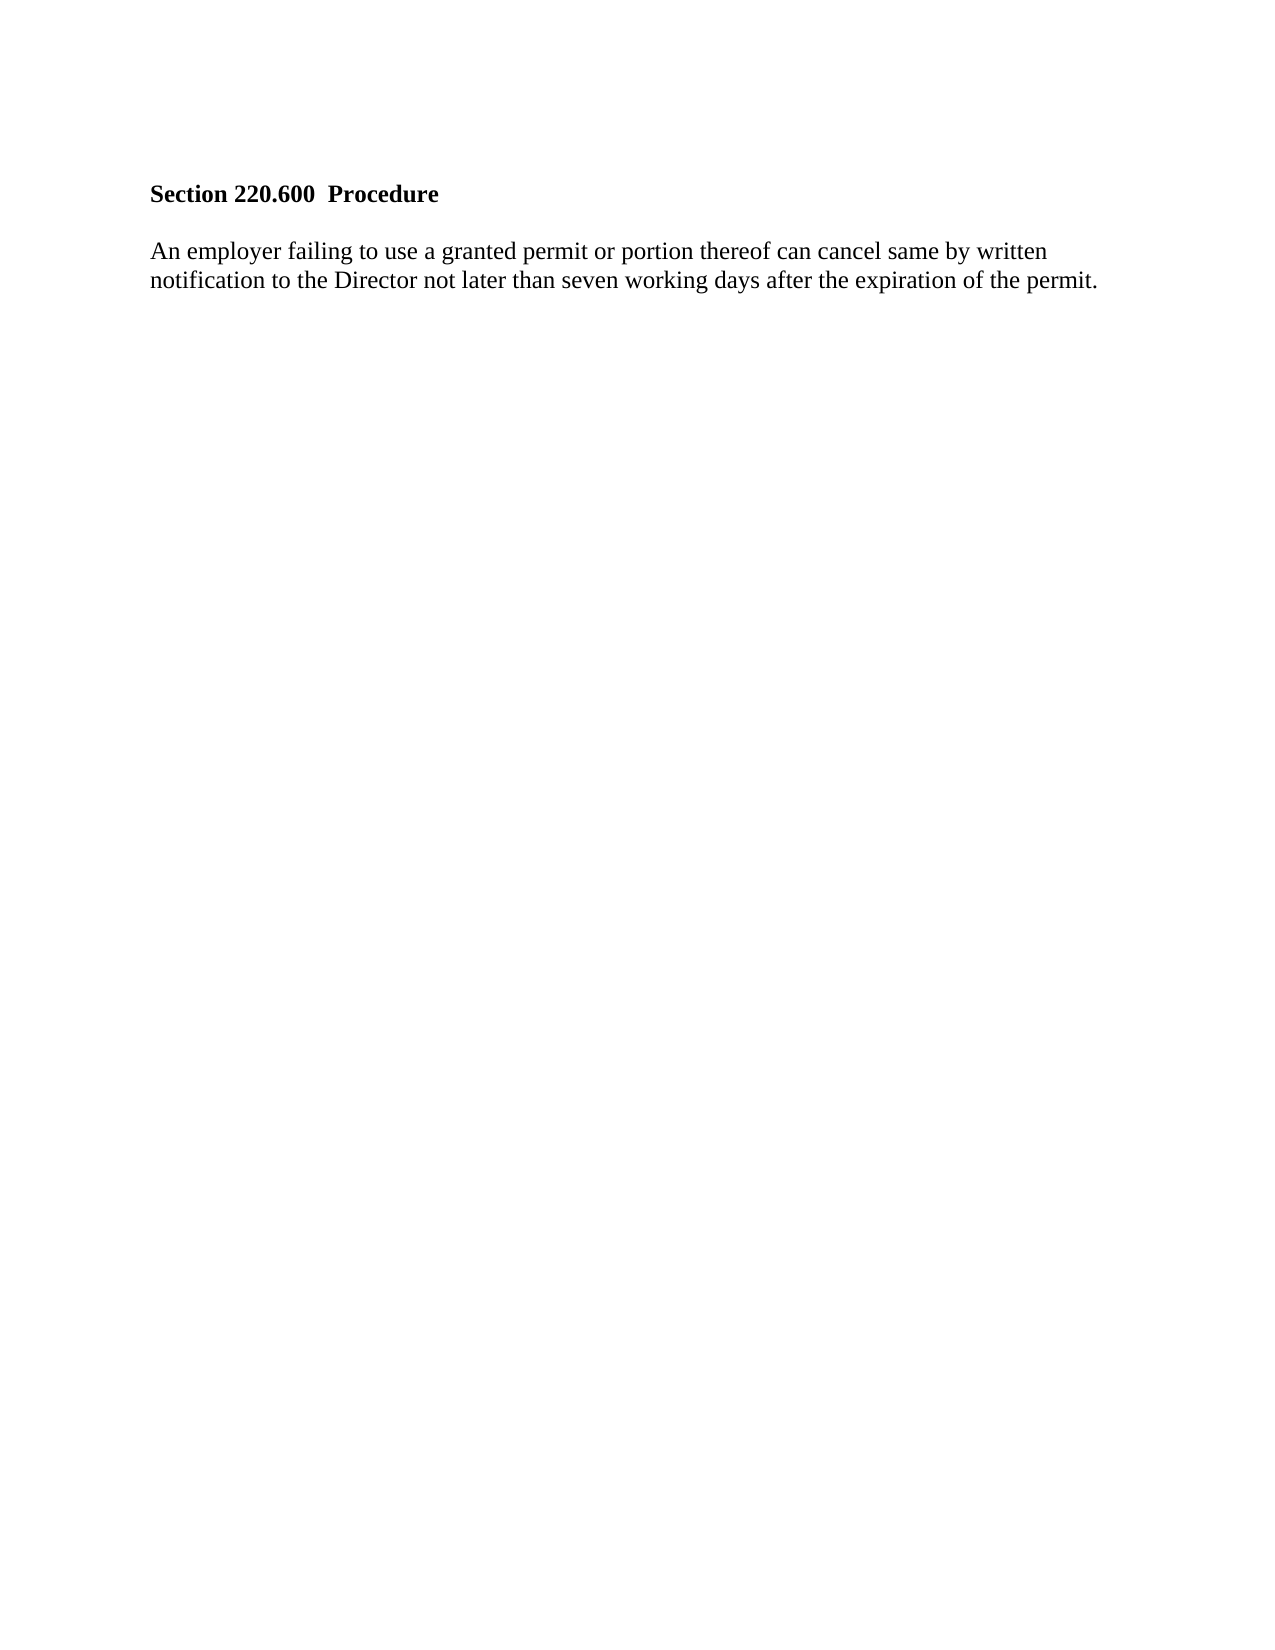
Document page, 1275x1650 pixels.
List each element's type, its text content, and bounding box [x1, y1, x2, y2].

text An employer failing to use a granted permit or portion thereof can cancel same by written notification to the Director not later than seven working days after the expiration of the permit. [150, 236, 1125, 294]
text Section 220.600 Procedure [150, 179, 1125, 207]
